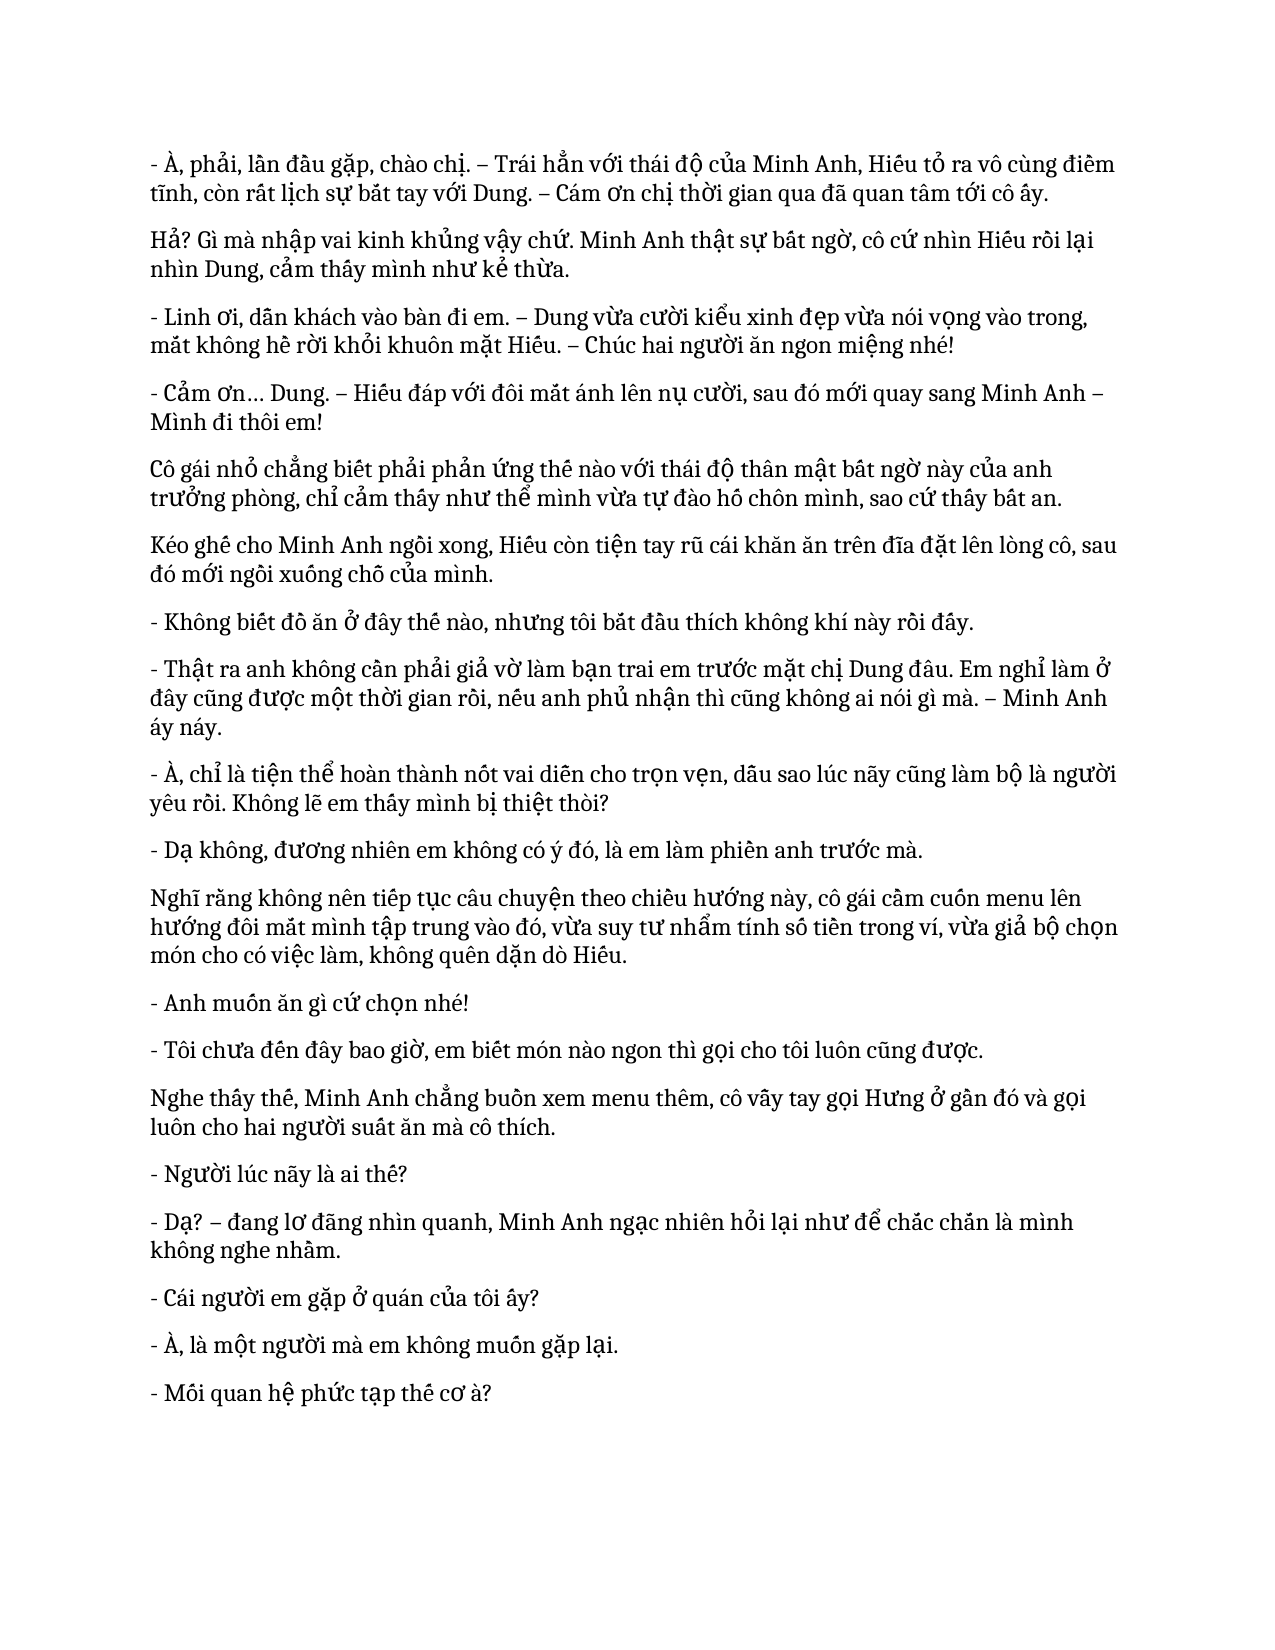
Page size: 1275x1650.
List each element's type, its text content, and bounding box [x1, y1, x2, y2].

text Hả? Gì mà nhập vai kinh khủng vậy chứ. Minh Anh thật sự bất ngờ, cô cứ nhìn Hiếu rồi lại nhìn Dung, cảm thấy mình như kẻ thừa. [150, 226, 1125, 284]
text - À, là một người mà em không muốn gặp lại. [150, 1331, 1125, 1360]
text Nghe thấy thế, Minh Anh chẳng buồn xem menu thêm, cô vẫy tay gọi Hưng ở gần đó và gọi luôn cho hai người suất ăn mà cô thích. [150, 1084, 1125, 1141]
text - Tôi chưa đến đây bao giờ, em biết món nào ngon thì gọi cho tôi luôn cũng được. [150, 1036, 1125, 1065]
text - Dạ? – đang lơ đãng nhìn quanh, Minh Anh ngạc nhiên hỏi lại như để chắc chắn là mình không nghe nhầm. [150, 1207, 1125, 1265]
text - Cái người em gặp ở quán của tôi ấy? [150, 1284, 1125, 1312]
text - À, chỉ là tiện thể hoàn thành nốt vai diễn cho trọn vẹn, dẫu sao lúc nãy cũng làm bộ là người yêu rồi. Không lẽ em thấy mình bị thiệt thòi? [150, 760, 1125, 817]
text - Không biết đồ ăn ở đây thế nào, nhưng tôi bắt đầu thích không khí này rồi đấy. [150, 607, 1125, 636]
text - Thật ra anh không cần phải giả vờ làm bạn trai em trước mặt chị Dung đâu. Em nghỉ làm ở đây cũng được một thời gian rồi, nếu anh phủ nhận thì cũng không ai nói gì mà. – Minh Anh áy náy. [150, 655, 1125, 741]
text Nghĩ rằng không nên tiếp tục câu chuyện theo chiều hướng này, cô gái cầm cuốn menu lên hướng đôi mắt mình tập trung vào đó, vừa suy tư nhẩm tính số tiền trong ví, vừa giả bộ chọn món cho có việc làm, không quên dặn dò Hiếu. [150, 884, 1125, 970]
text Kéo ghế cho Minh Anh ngồi xong, Hiếu còn tiện tay rũ cái khăn ăn trên đĩa đặt lên lòng cô, sau đó mới ngồi xuống chỗ của mình. [150, 531, 1125, 589]
text - Mối quan hệ phức tạp thế cơ à? [150, 1379, 1125, 1407]
text Cô gái nhỏ chẳng biết phải phản ứng thế nào với thái độ thân mật bất ngờ này của anh trưởng phòng, chỉ cảm thấy như thể mình vừa tự đào hố chôn mình, sao cứ thấy bất an. [150, 455, 1125, 512]
text - Dạ không, đương nhiên em không có ý đó, là em làm phiền anh trước mà. [150, 836, 1125, 865]
text - Linh ơi, dẫn khách vào bàn đi em. – Dung vừa cười kiểu xinh đẹp vừa nói vọng vào trong, mắt không hề rời khỏi khuôn mặt Hiếu. – Chúc hai người ăn ngon miệng nhé! [150, 302, 1125, 360]
text - Anh muốn ăn gì cứ chọn nhé! [150, 989, 1125, 1017]
text - À, phải, lần đầu gặp, chào chị. – Trái hẳn với thái độ của Minh Anh, Hiếu tỏ ra vô cùng điềm tĩnh, còn rất lịch sự bắt tay với Dung. – Cám ơn chị thời gian qua đã quan tâm tới cô ấy. [150, 150, 1125, 207]
text - Người lúc nãy là ai thế? [150, 1160, 1125, 1189]
text - Cảm ơn… Dung. – Hiếu đáp với đôi mắt ánh lên nụ cười, sau đó mới quay sang Minh Anh – Mình đi thôi em! [150, 379, 1125, 436]
